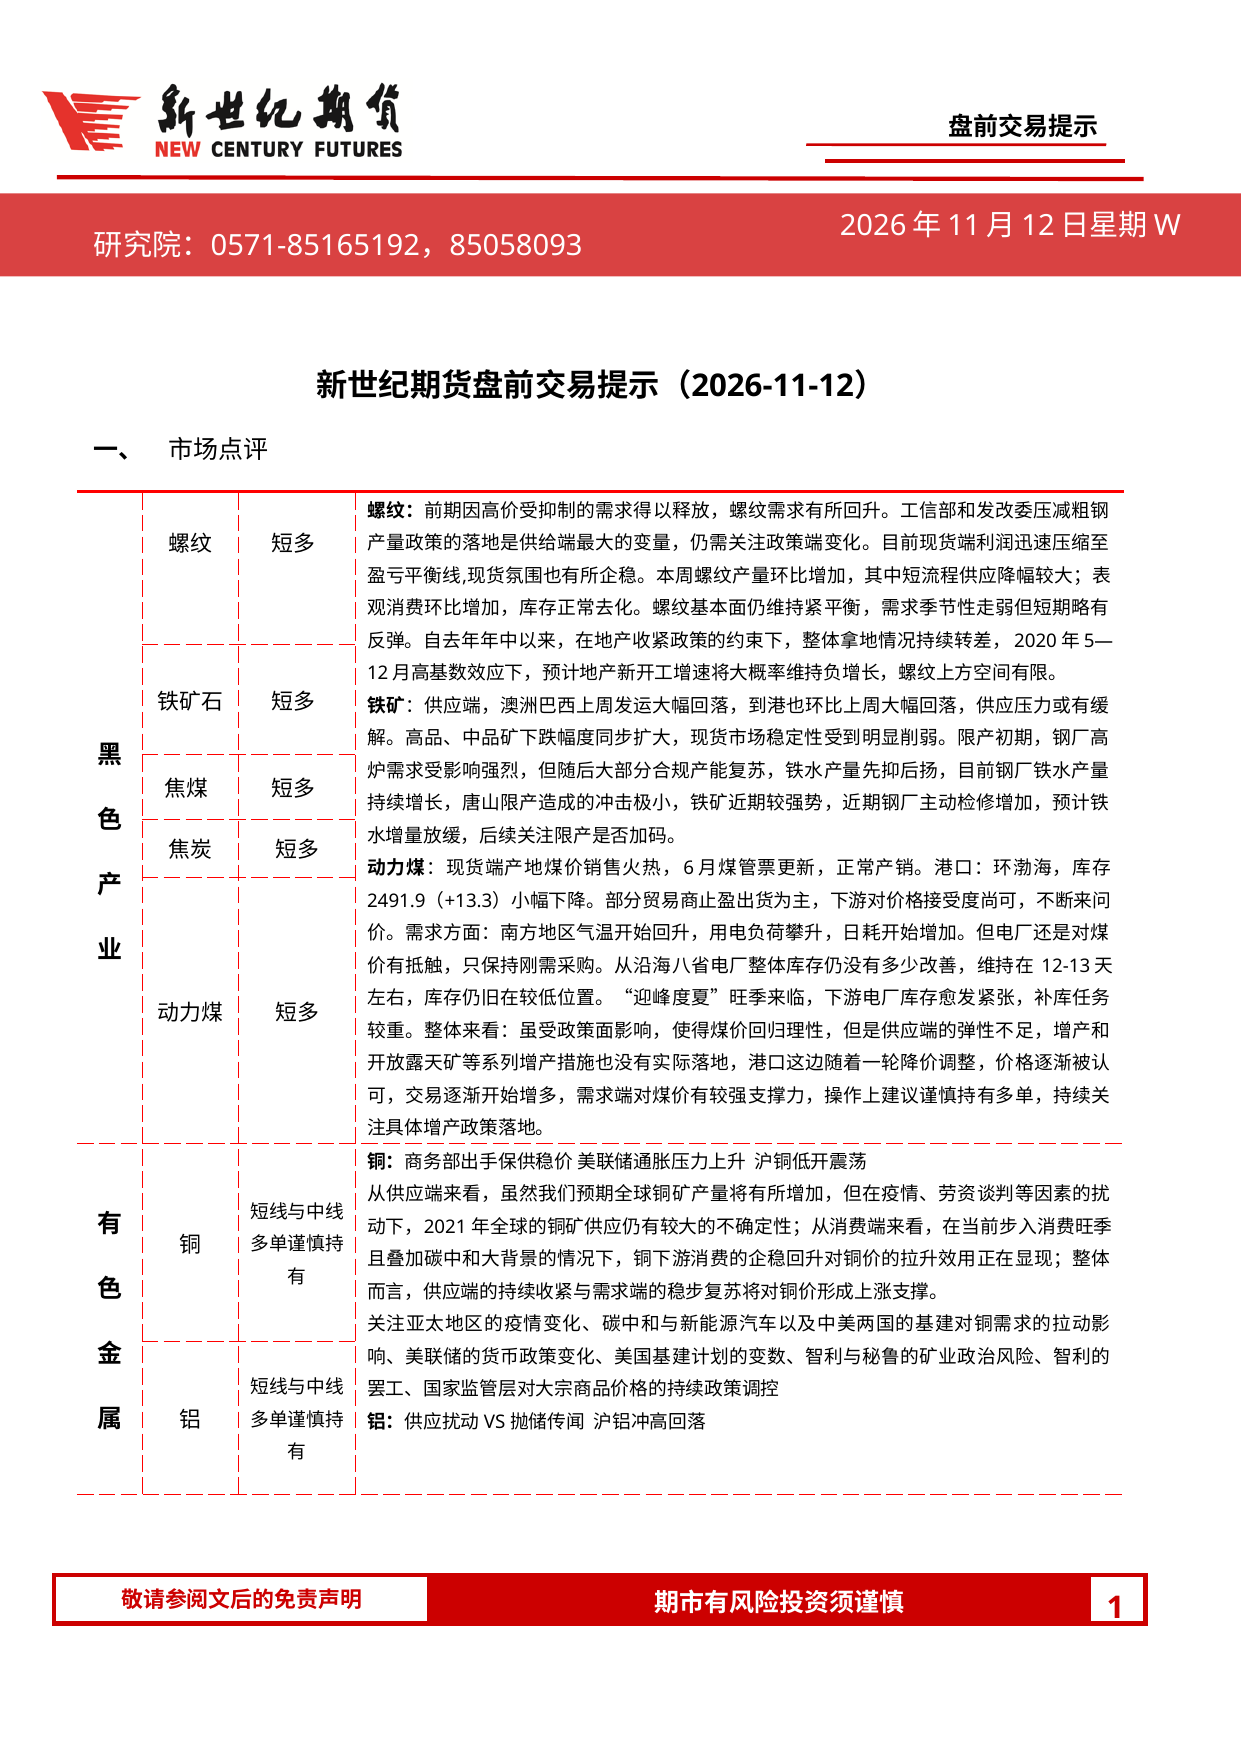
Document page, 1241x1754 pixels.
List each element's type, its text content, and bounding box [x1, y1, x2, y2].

text 研究院：0571-85165192，85058093 [94, 211, 1107, 276]
table_cell 铝 [142, 1341, 238, 1494]
table_header 螺纹 [142, 493, 238, 644]
table_cell 铜 [142, 1143, 238, 1341]
table_header 黑 色 产 业 [77, 493, 142, 1143]
table_cell 动力煤 [142, 877, 238, 1143]
table_cell 铜：商务部出手保供稳价 美联储通胀压力上升 沪铜低开震荡 从供应端来看，虽然我们预期全球铜矿产量将有所增加，但在疫情、劳资谈判等因素的扰动下，2021 年全球的铜矿供应仍有较大的不确定性；从消费端来看，在当前步入消费旺季且叠加碳中和大背景的情况下，铜下游消费的企稳回升对铜价的拉升效用正在显现；整体而言，供应端的持续收紧与需求端的稳步复苏将对铜价形成上涨支撑。 关注亚太地区的疫情变化、碳中和与新能源汽车以及中美两国的基建对铜需求的拉动影响、美联储的货币政策变化、美国基建计划的变数、智利与秘鲁的矿业政治风险、智利的罢工、国家监管层对大宗商品价格的持续政策调控 铝：供应扰动 VS 抛储传闻 沪铝冲高回落 从当前的下游消费需求来看，当前，下游消费复苏明显；从当前社会库存变化来看，拐头迹象已非常明显，旺季去库依然可期，此外，在碳排放-碳中和相关政策利好下，电解铝供应干扰提升，这将对铝价形成利多支撑。 关注秋碳中和与碳达峰对运行产能与新增产能投放的影响、交易所的库存变化与消费的变化、新能源车的发展、内蒙能耗双控的影响、云南限电对炼厂的影响 锌：5月精锌产量不及预期 VS 消费惯性降温 沪锌冲高回落 在继云南限电之后，广西也开始了限电，这将影响精锌供应近1.5万吨,此外，虽然镀锌与锌合金的消费旺季即将结束，但随着中美欧经济的持续错峰复苏，锌将在接下去的消费淡季呈现淡季不淡的情形。 关注加工费的持续下滑与矿端供应收紧、炼厂的检修计划、下游的开工率与产能利用率、下游的环保限产情况、美国基建的变数、内蒙能耗双控的影响、云南限电对炼厂的影响、下游的消费需求变化 铅：炼厂出货积极性下降 下游观望氛围持续 沪铅震荡下行 虽然矿端供应略微偏紧，但炼厂供应压力有所下降，短期的铅价有所上扬，不过在下游需求未见好转的情况下，铅价上行动能不强，或将回归下行趋势。 关注秘鲁疫情防控措施对铅矿供应的影响、原生铅与再生铅的供应变化、下游汽车消费需求与电动自行车的消费需求变化、下游蓄企的备货情况、内蒙减产计划 锡：净出口预计增加 国内交投氛围转淡 沪锡冲高回落 一方面，上游非洲锡矿表示过去一年产量超预期、康尼什金属公司将重新开发南克罗夫蒂锡矿出现进展将使得未来供应紧张形势有所缓解，另一方面，当前下游的需求仍显乏力，供需两淡将使使锡价承压。 关注锡矿与精锡的供应减少与下游需求相对稳定的矛盾、去库速度、云锡新生产线的投产进度 镍：淡水河谷加拿大镍厂停运 市场畏高情绪显现 沪镍冲高回落 一方面，镍生铁对纯镍的替代逐渐达到顶峰，拖累镍价的最大因素之一已逐渐成为过去；另一方面，不锈钢在原生镍消费中仍占据较多比例，对平衡表整体影响大；而新能源发展方兴未艾，关注新能源行业消费增速与硫酸镍供应增速。 关注菲律宾雨季即将结束后的供应情况、印尼镍生铁的供应增长前景、不锈钢与新能源汽车电池正极材料需求。 [356, 1143, 1124, 1494]
table_cell 短多 [239, 819, 356, 877]
table_cell 铁矿石 [142, 644, 238, 754]
table_cell 短多 [239, 754, 356, 819]
list 市场点评 [94, 416, 1107, 481]
table_cell 短线与中线多单谨慎持有 [239, 1341, 356, 1494]
text 新世纪期货盘前交易提示（2021-6-4） [94, 351, 1107, 416]
table_cell 短多 [239, 877, 356, 1143]
table_cell 短线与中线多单谨慎持有 [239, 1143, 356, 1341]
table_cell 焦炭 [142, 819, 238, 877]
table_header 短多 [239, 493, 356, 644]
table_cell 短多 [239, 644, 356, 754]
picture [40, 78, 413, 163]
table_header 螺纹：前期因高价受抑制的需求得以释放，螺纹需求有所回升。工信部和发改委压减粗钢产量政策的落地是供给端最大的变量，仍需关注政策端变化。目前现货端利润迅速压缩至盈亏平衡线,现货氛围也有所企稳。本周螺纹产量环比增加，其中短流程供应降幅较大；表观消费环比增加，库存正常去化。螺纹基本面仍维持紧平衡，需求季节性走弱但短期略有反弹。自去年年中以来，在地产收紧政策的约束下，整体拿地情况持续转差，2020年5—12月高基数效应下，预计地产新开工增速将大概率维持负增长，螺纹上方空间有限。 铁矿：供应端，澳洲巴西上周发运大幅回落，到港也环比上周大幅回落，供应压力或有缓解。高品、中品矿下跌幅度同步扩大，现货市场稳定性受到明显削弱。限产初期，钢厂高炉需求受影响强烈，但随后大部分合规产能复苏，铁水产量先抑后扬，目前钢厂铁水产量持续增长，唐山限产造成的冲击极小，铁矿近期较强势，近期钢厂主动检修增加，预计铁水增量放缓，后续关注限产是否加码。 动力煤：现货端产地煤价销售火热，6月煤管票更新，正常产销。港口：环渤海，库存2491.9（+13.3）小幅下降。部分贸易商止盈出货为主，下游对价格接受度尚可，不断来问价。需求方面：南方地区气温开始回升，用电负荷攀升，日耗开始增加。但电厂还是对煤价有抵触，只保持刚需采购。从沿海八省电厂整体库存仍没有多少改善，维持在12-13天左右，库存仍旧在较低位置。“迎峰度夏”旺季来临，下游电厂库存愈发紧张，补库任务较重。整体来看：虽受政策面影响，使得煤价回归理性，但是供应端的弹性不足，增产和开放露天矿等系列增产措施也没有实际落地，港口这边随着一轮降价调整，价格逐渐被认可，交易逐渐开始增多，需求端对煤价有较强支撑力，操作上建议谨慎持有多单，持续关注具体增产政策落地。 [356, 493, 1124, 1143]
table_cell 有色金属 [77, 1143, 142, 1494]
table_cell 焦煤 [142, 754, 238, 819]
